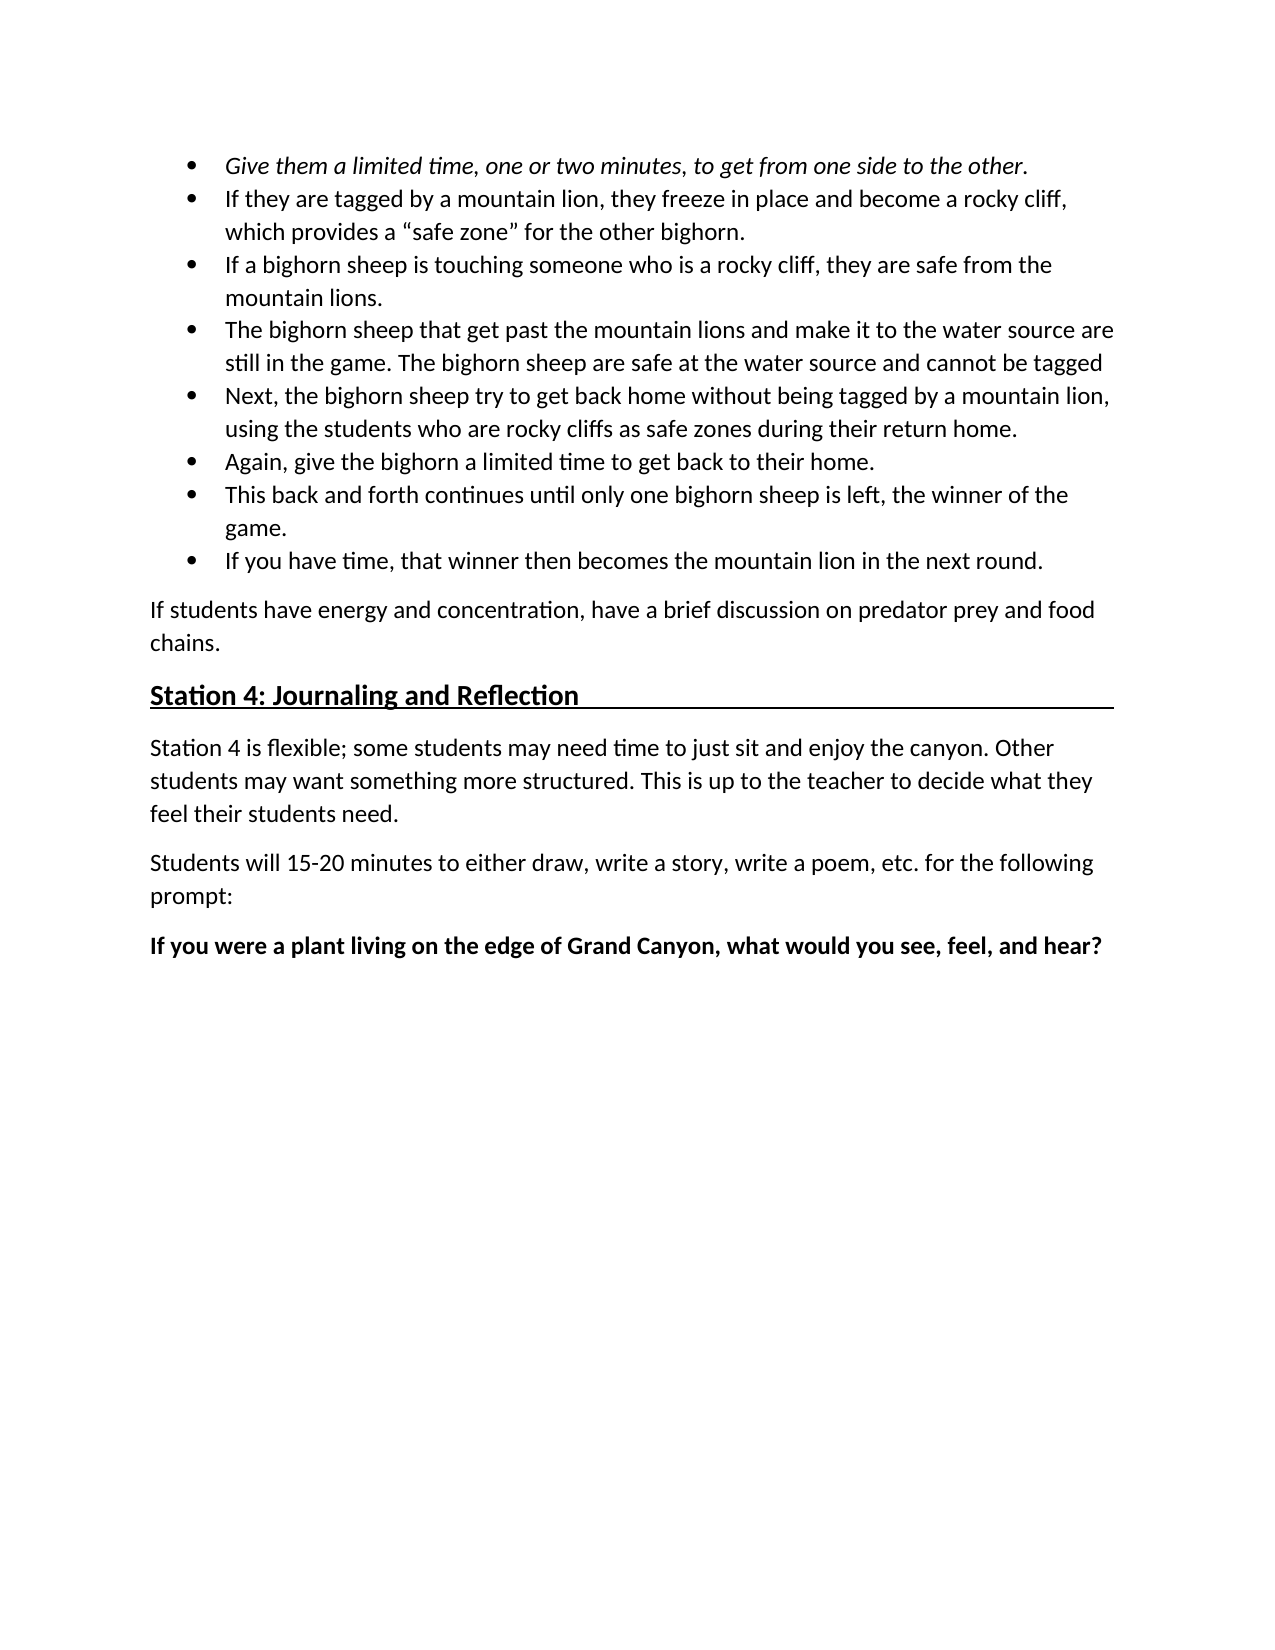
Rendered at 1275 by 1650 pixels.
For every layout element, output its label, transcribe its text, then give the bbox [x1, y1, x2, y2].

list Give them a limited time, one or two minutes, to get from one side to the other. [187, 150, 1125, 181]
text If you were a plant living on the edge of Grand Canyon, what would you see, feel, and hear? [150, 930, 1125, 961]
list If a bighorn sheep is touching someone who is a rocky cliff, they are safe from the mountain lions. [187, 249, 1125, 312]
list This back and forth continues until only one bighorn sheep is left, the winner of the game. [187, 479, 1125, 543]
text Students will 15-20 minutes to either draw, write a story, write a poem, etc. for the following prompt: [150, 848, 1125, 911]
text Station 4 is flexible; some students may need time to just sit and enjoy the canyon. Other students may want something more structured. This is up to the teacher to decide what they feel their students need. [150, 732, 1125, 828]
list If they are tagged by a mountain lion, they freeze in place and become a rocky cliff, which provides a “safe zone” for the other bighorn. [187, 183, 1125, 246]
list The bighorn sheep that get past the mountain lions and make it to the water source are still in the game. The bighorn sheep are safe at the water source and cannot be tagged [187, 314, 1125, 378]
text Station 4: Journaling and Reflection [150, 677, 1125, 713]
list Again, give the bighorn a limited time to get back to their home. [187, 446, 1125, 477]
list Next, the bighorn sheep try to get back home without being tagged by a mountain lion, using the students who are rocky cliffs as safe zones during their return home. [187, 380, 1125, 444]
text If students have energy and concentration, have a brief discussion on predator prey and food chains. [150, 594, 1125, 658]
list If you have time, that winner then becomes the mountain lion in the next round. [187, 545, 1125, 576]
